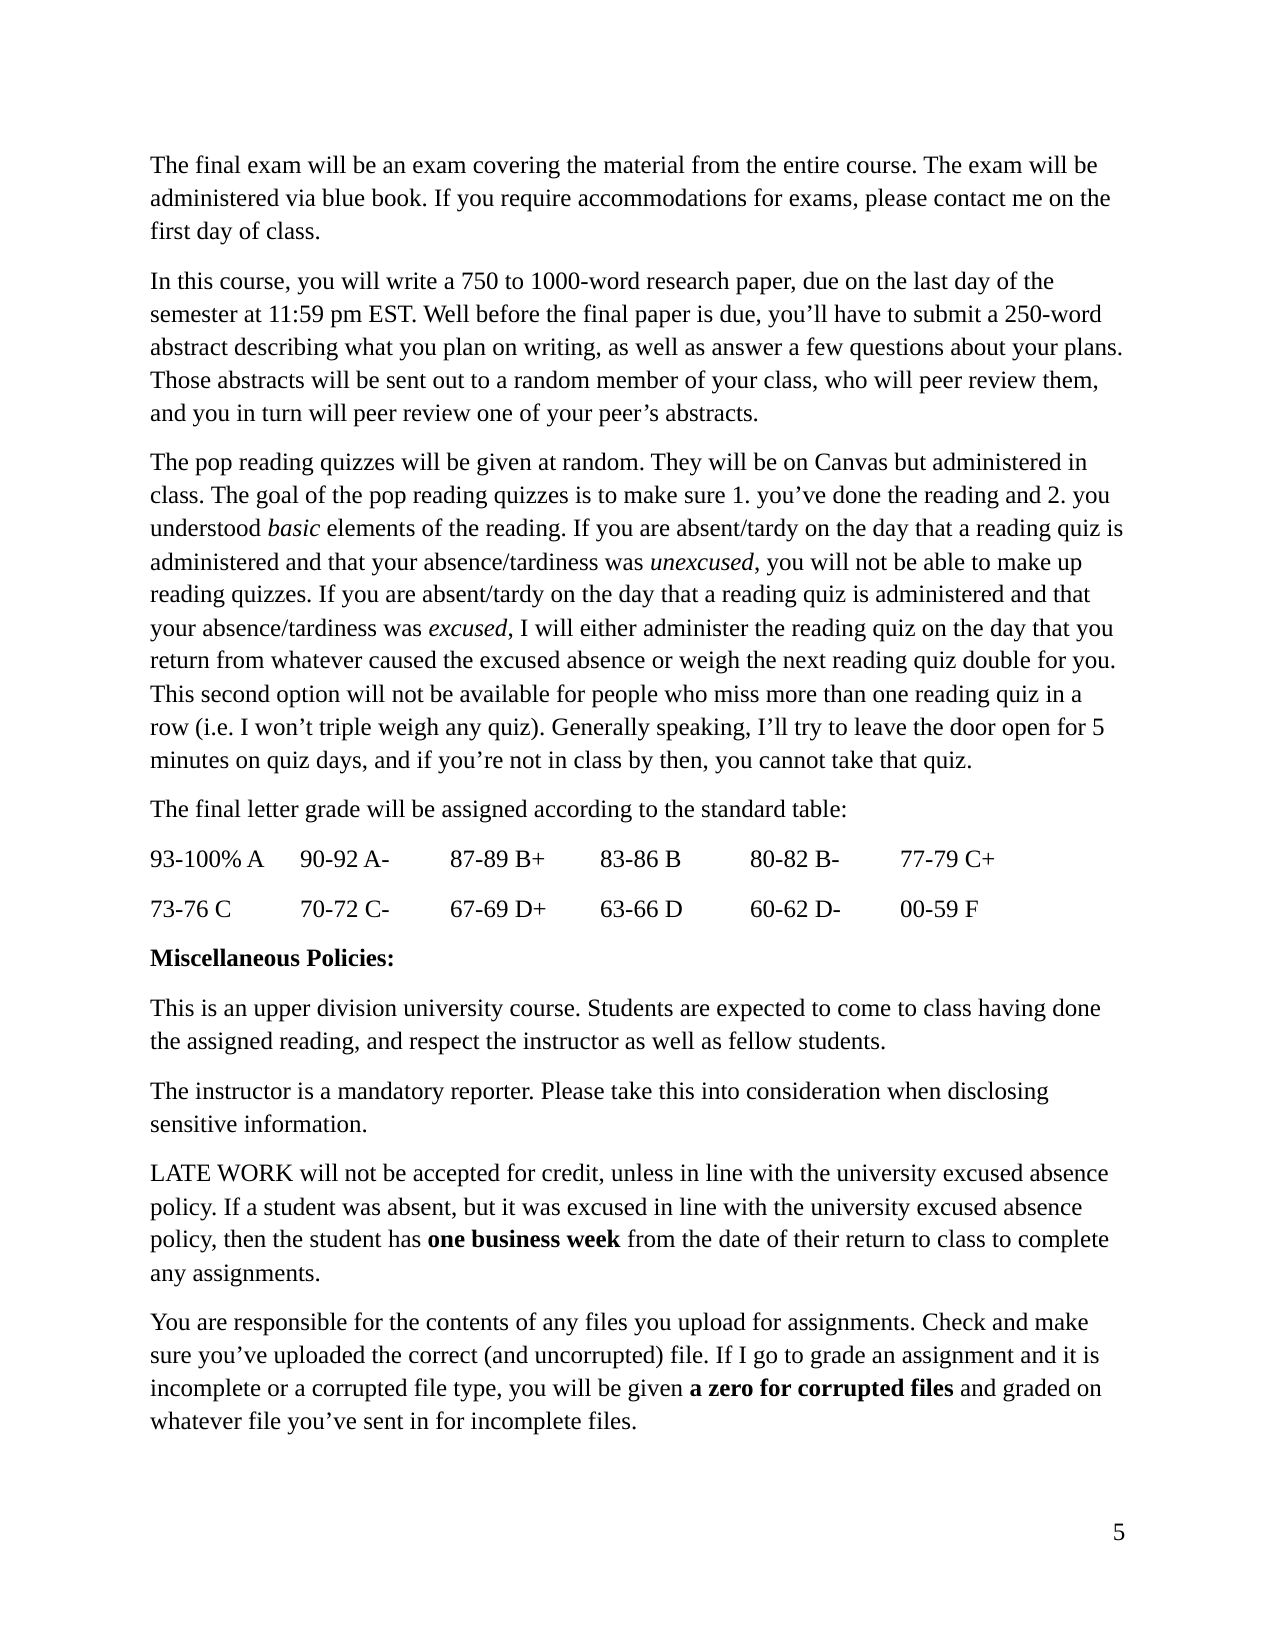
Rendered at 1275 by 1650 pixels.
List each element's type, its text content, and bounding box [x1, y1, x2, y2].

text This is an upper division university course. Students are expected to come to class having done the assigned reading, and respect the instructor as well as fellow students. [150, 993, 1125, 1055]
text 73-76 C 70-72 C- 67-69 D+ 63-66 D 60-62 D- 00-59 F [150, 894, 1125, 922]
text The instructor is a mandatory reporter. Please take this into consideration when disclosing sensitive information. [150, 1076, 1125, 1138]
text LATE WORK will not be accepted for credit, unless in line with the university excused absence policy. If a student was absent, but it was excused in line with the university excused absence policy, then the student has one business week from the date of their return to class to complete any assignments. [150, 1158, 1125, 1286]
text You are responsible for the contents of any files you upload for assignments. Check and make sure you’ve uploaded the correct (and uncorrupted) file. If I go to grade an assignment and it is incomplete or a corrupted file type, you will be given a zero for corrupted files and graded on whatever file you’ve sent in for incomplete files. [150, 1307, 1125, 1435]
text Miscellaneous Policies: [150, 943, 1125, 972]
text In this course, you will write a 750 to 1000-word research paper, due on the last day of the semester at 11:59 pm EST. Well before the final paper is due, you’ll have to submit a 250-word abstract describing what you plan on writing, as well as answer a few questions about your plans. Those abstracts will be sent out to a random member of your class, who will peer review them, and you in turn will peer review one of your peer’s abstracts. [150, 266, 1125, 427]
text The final letter grade will be assigned according to the standard table: [150, 794, 1125, 823]
text The pop reading quizzes will be given at random. They will be on Canvas but administered in class. The goal of the pop reading quizzes is to make sure 1. you’ve done the reading and 2. you understood basic elements of the reading. If you are absent/tardy on the day that a reading quiz is administered and that your absence/tardiness was unexcused, you will not be able to make up reading quizzes. If you are absent/tardy on the day that a reading quiz is administered and that your absence/tardiness was excused, I will either administer the reading quiz on the day that you return from whatever caused the excused absence or weigh the next reading quiz double for you. This second option will not be available for people who miss more than one reading quiz in a row (i.e. I won’t triple weigh any quiz). Generally speaking, I’ll try to leave the door open for 5 minutes on quiz days, and if you’re not in class by then, you cannot take that quiz. [150, 447, 1125, 773]
text 93-100% A 90-92 A- 87-89 B+ 83-86 B 80-82 B- 77-79 C+ [150, 844, 1125, 873]
text The final exam will be an exam covering the material from the entire course. The exam will be administered via blue book. If you require accommodations for exams, please contact me on the first day of class. [150, 150, 1125, 245]
